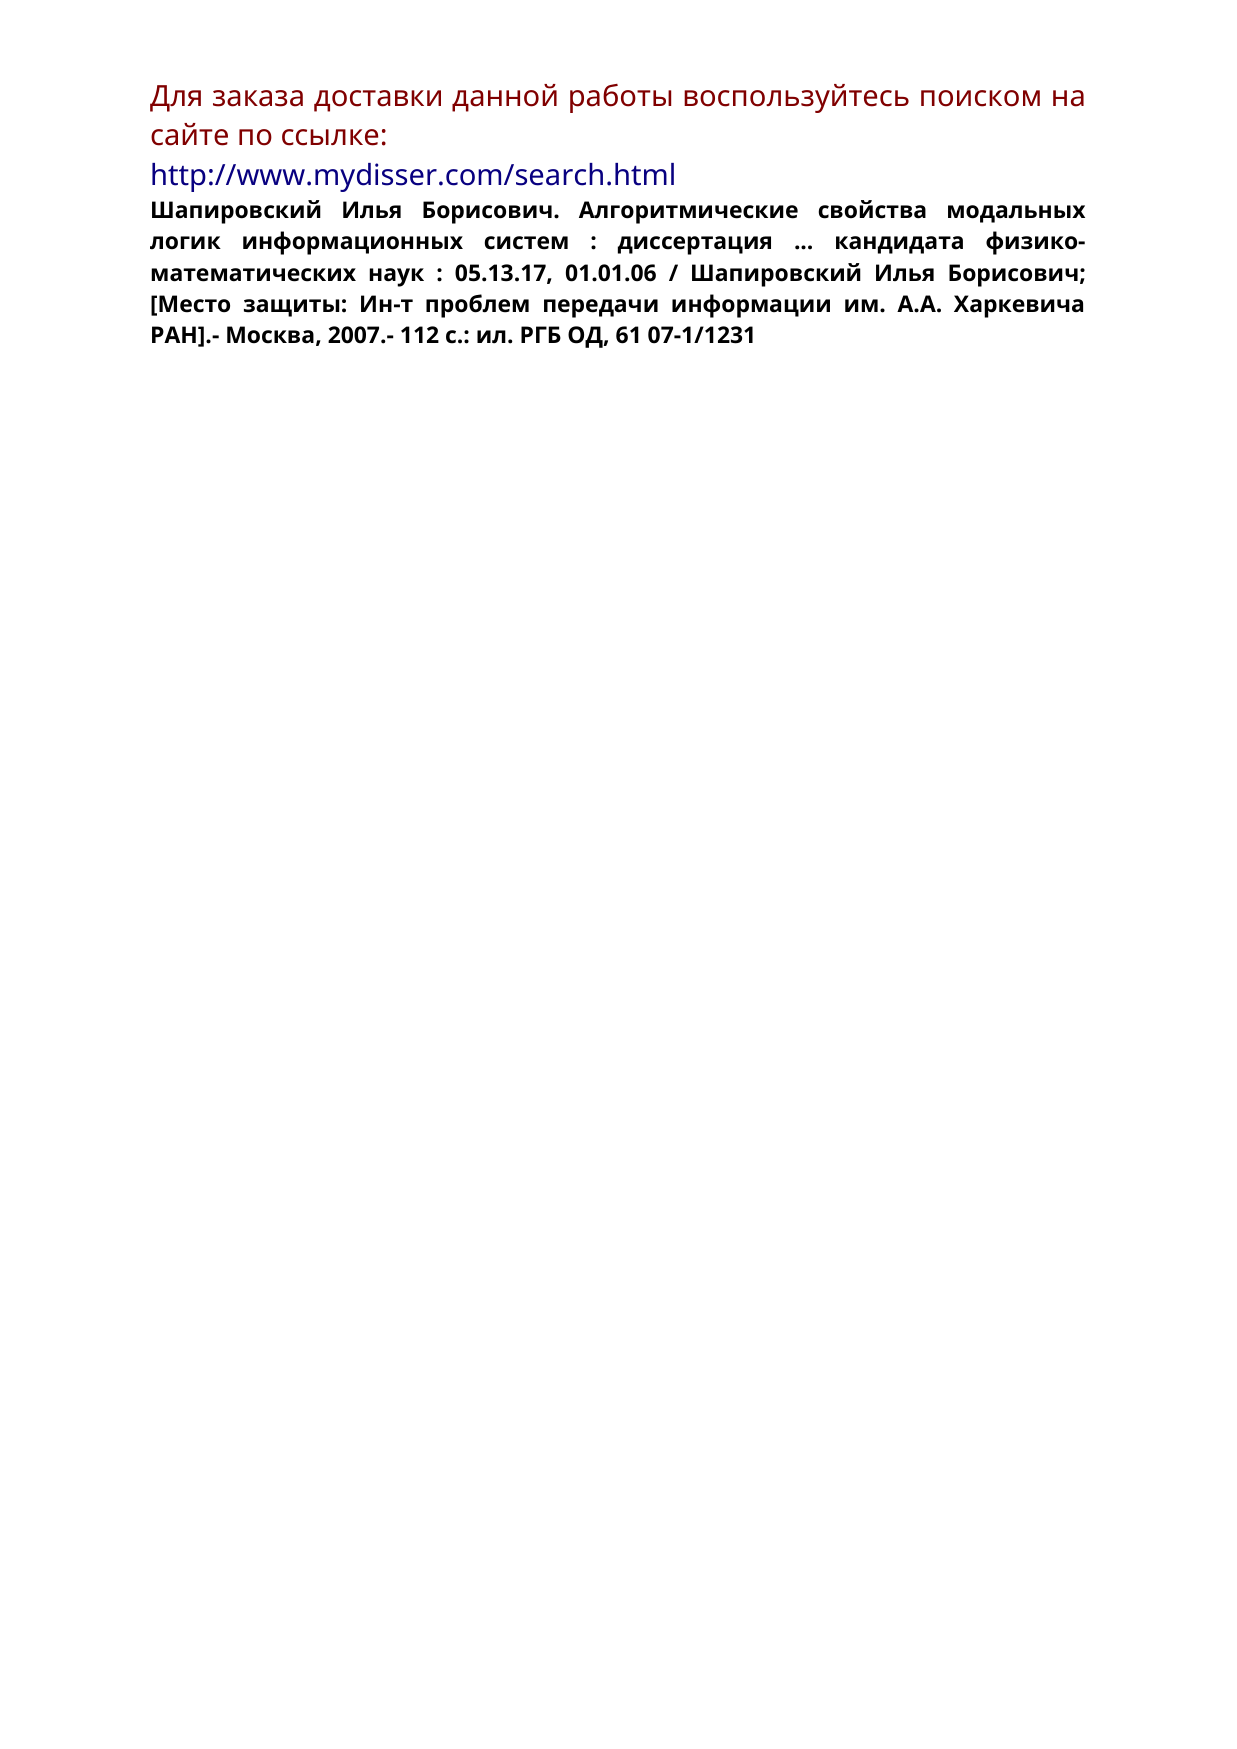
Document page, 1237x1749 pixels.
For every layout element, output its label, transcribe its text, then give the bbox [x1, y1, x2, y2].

text Шапировский Илья Борисович. Алгоритмические свойства модальных логик информационных систем : диссертация ... кандидата физико-математических наук : 05.13.17, 01.01.06 / Шапировский Илья Борисович; [Место защиты: Ин-т проблем передачи информации им. А.А. Харкевича РАН].- Москва, 2007.- 112 с.: ил. РГБ ОД, 61 07-1/1231 [150, 194, 1086, 350]
